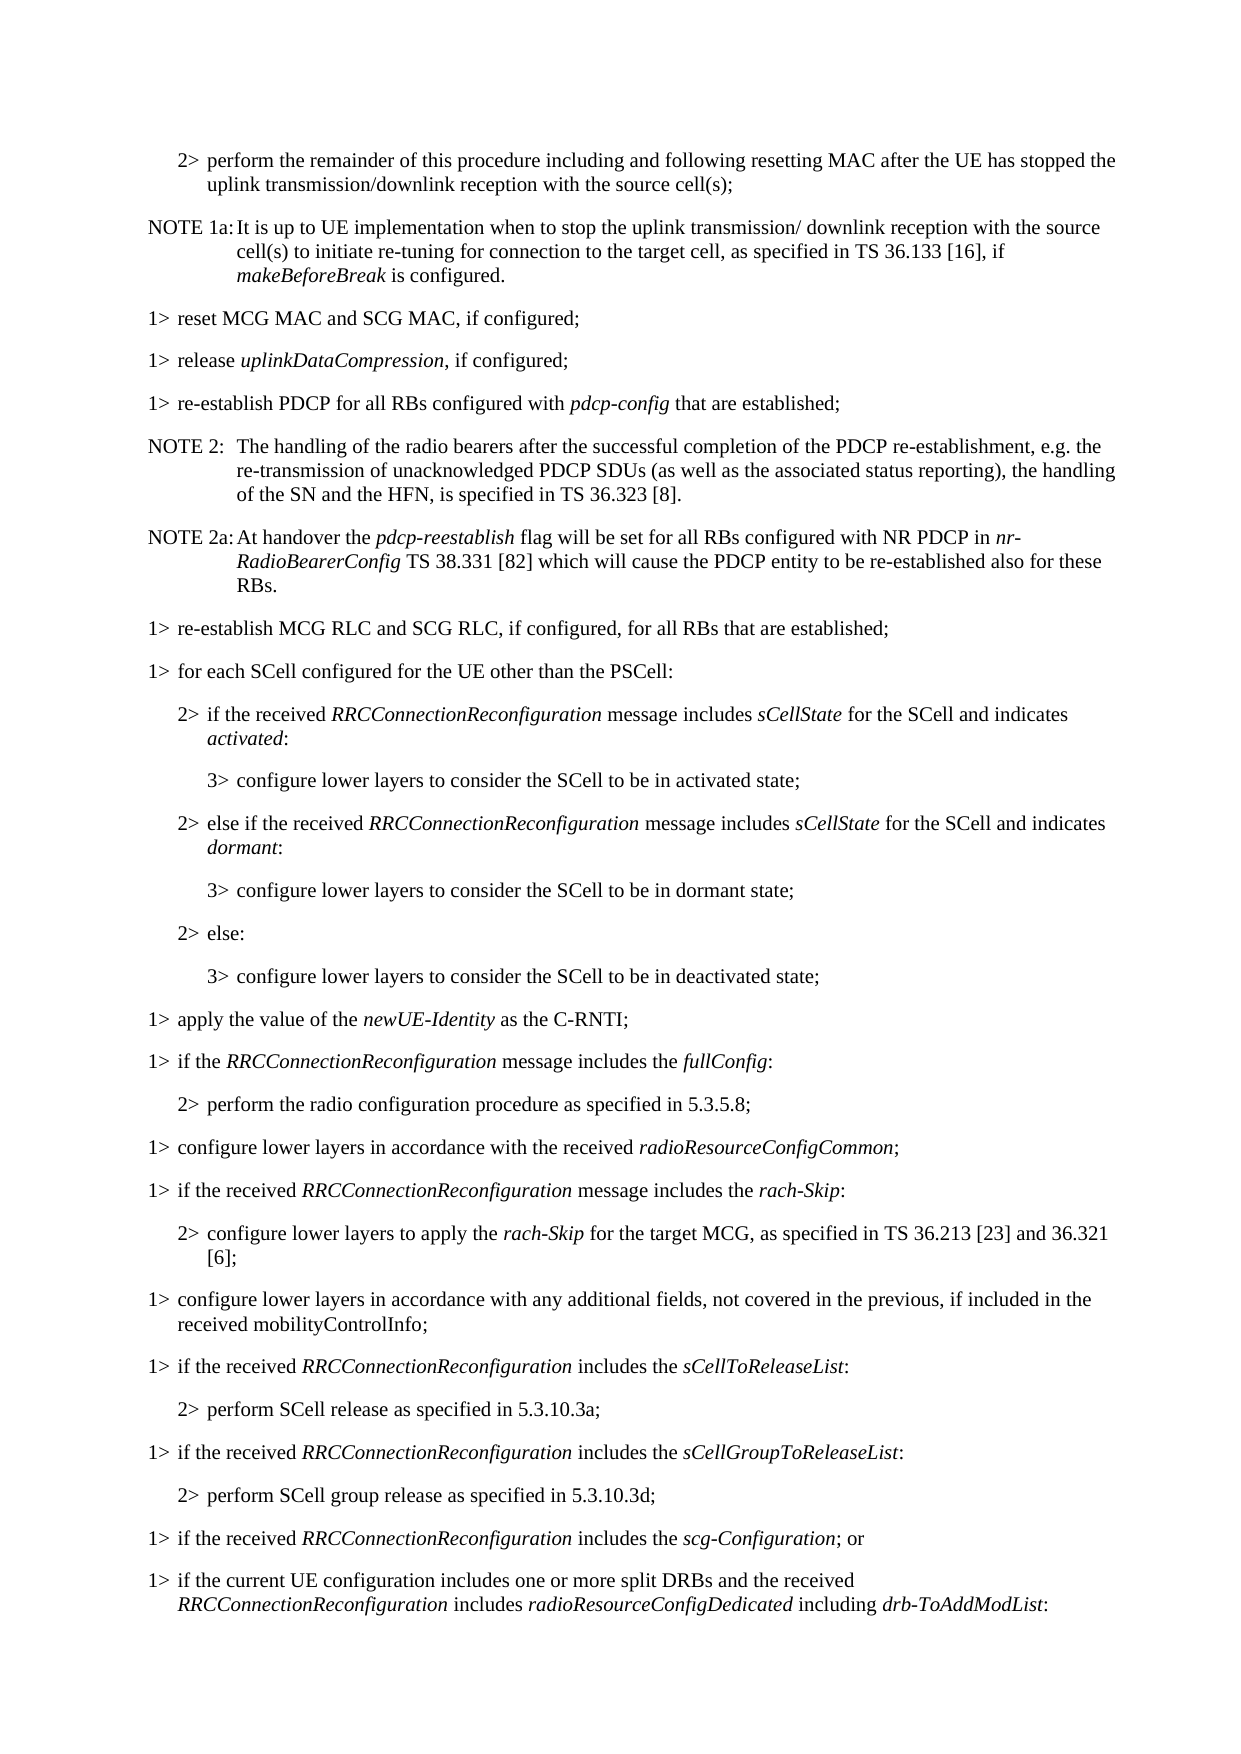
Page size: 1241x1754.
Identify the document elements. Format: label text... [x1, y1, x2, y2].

text 2> perform SCell group release as specified in 5.3.10.3d; [177, 1483, 1122, 1507]
text 1> if the received RRCConnectionReconfiguration includes the sCellToReleaseList: [148, 1354, 1122, 1378]
text 2> perform the radio configuration procedure as specified in 5.3.5.8; [177, 1092, 1122, 1116]
text 2> configure lower layers to apply the rach-Skip for the target MCG, as specified in TS 36.213 [23] and 36.321 [6]; [177, 1221, 1122, 1269]
text 1> if the current UE configuration includes one or more split DRBs and the received RRCConnectionReconfiguration includes radioResourceConfigDedicated including drb-ToAddModList: [148, 1568, 1122, 1616]
text 1> if the RRCConnectionReconfiguration message includes the fullConfig: [148, 1049, 1122, 1073]
text 1> if the received RRCConnectionReconfiguration includes the scg-Configuration; or [148, 1526, 1122, 1549]
text 2> perform the remainder of this procedure including and following resetting MAC after the UE has stopped the uplink transmission/downlink reception with the source cell(s); [177, 148, 1122, 196]
text 1> if the received RRCConnectionReconfiguration includes the sCellGroupToReleaseList: [148, 1440, 1122, 1464]
text 1> for each SCell configured for the UE other than the PSCell: [148, 659, 1122, 683]
text 3> configure lower layers to consider the SCell to be in dormant state; [207, 878, 1122, 902]
text 2> if the received RRCConnectionReconfiguration message includes sCellState for the SCell and indicates activated: [177, 701, 1122, 749]
text 3> configure lower layers to consider the SCell to be in deactivated state; [207, 964, 1122, 988]
text 1> apply the value of the newUE-Identity as the C-RNTI; [148, 1006, 1122, 1031]
text 2> else if the received RRCConnectionReconfiguration message includes sCellState for the SCell and indicates dormant: [177, 811, 1122, 859]
text 1> re-establish MCG RLC and SCG RLC, if configured, for all RBs that are established; [148, 616, 1122, 640]
text 1> reset MCG MAC and SCG MAC, if configured; [148, 306, 1122, 329]
text 3> configure lower layers to consider the SCell to be in activated state; [207, 768, 1122, 792]
text NOTE 1a: It is up to UE implementation when to stop the uplink transmission/ downlink reception with the source cell(s) to initiate re-tuning for connection to the target cell, as specified in TS 36.133 [16], if makeBeforeBreak is configured. [148, 214, 1122, 287]
text 1> configure lower layers in accordance with any additional fields, not covered in the previous, if included in the received mobilityControlInfo; [148, 1287, 1122, 1336]
text 1> if the received RRCConnectionReconfiguration message includes the rach-Skip: [148, 1178, 1122, 1202]
text 2> else: [177, 921, 1122, 945]
text NOTE 2a: At handover the pdcp-reestablish flag will be set for all RBs configured with NR PDCP in nr-RadioBearerConfig TS 38.331 [82] which will cause the PDCP entity to be re-established also for these RBs. [148, 525, 1122, 597]
text 1> re-establish PDCP for all RBs configured with pdcp-config that are established; [148, 391, 1122, 415]
text 1> release uplinkDataCompression, if configured; [148, 348, 1122, 372]
text 2> perform SCell release as specified in 5.3.10.3a; [177, 1397, 1122, 1421]
text 1> configure lower layers in accordance with the received radioResourceConfigCommon; [148, 1135, 1122, 1159]
text NOTE 2: The handling of the radio bearers after the successful completion of the PDCP re-establishment, e.g. the re-transmission of unacknowledged PDCP SDUs (as well as the associated status reporting), the handling of the SN and the HFN, is specified in TS 36.323 [8]. [148, 434, 1122, 506]
